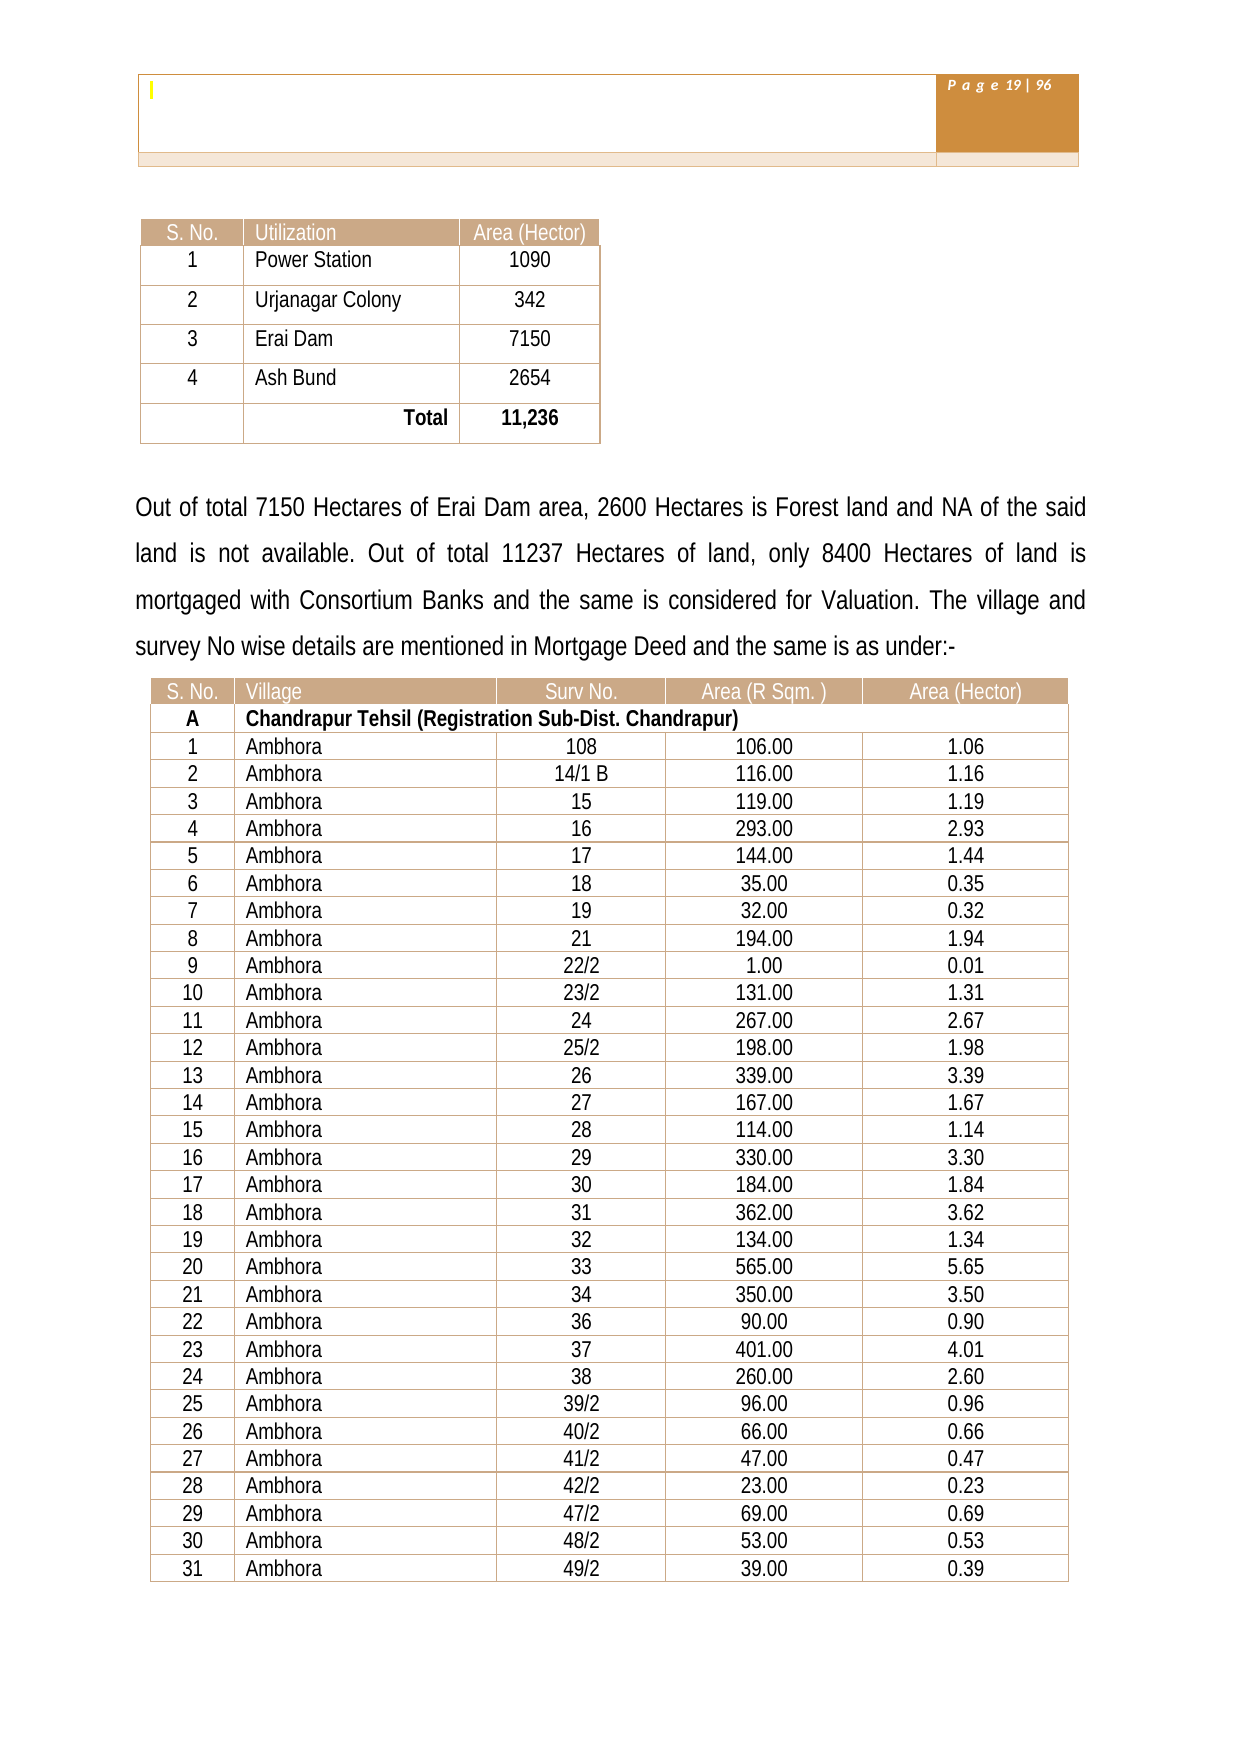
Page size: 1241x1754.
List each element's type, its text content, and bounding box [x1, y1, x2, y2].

table_cell 27 [151, 1445, 234, 1471]
table_cell 66.00 [666, 1418, 862, 1444]
table_cell 14 [151, 1089, 234, 1115]
table_cell 29 [151, 1500, 234, 1526]
table_cell 1.94 [863, 925, 1068, 951]
table_cell 131.00 [666, 979, 862, 1006]
table_cell 22/2 [497, 952, 665, 978]
table_cell 3.30 [863, 1144, 1068, 1170]
table_cell 0.47 [863, 1445, 1068, 1471]
table_cell Ambhora [235, 1226, 496, 1252]
table_cell Ash Bund [244, 364, 459, 403]
table_cell 24 [151, 1363, 234, 1389]
table_cell 47.00 [666, 1445, 862, 1471]
table_cell Ambhora [235, 1390, 496, 1417]
table_header Surv No. [497, 678, 665, 704]
table_cell 30 [497, 1171, 665, 1197]
table_cell 2 [141, 286, 243, 324]
table_cell 49/2 [497, 1555, 665, 1581]
table_cell 119.00 [666, 788, 862, 814]
table_cell 38 [497, 1363, 665, 1389]
table_cell 34 [497, 1281, 665, 1307]
table_cell 1.44 [863, 843, 1068, 869]
table_cell Ambhora [235, 1144, 496, 1170]
table_cell 342 [460, 286, 599, 324]
table_cell 1.98 [863, 1034, 1068, 1061]
table_cell 12 [151, 1034, 234, 1061]
table_cell Ambhora [235, 897, 496, 923]
table_cell Erai Dam [244, 325, 459, 363]
table_cell 21 [151, 1281, 234, 1307]
table_cell 1 [141, 246, 243, 284]
table_cell 40/2 [497, 1418, 665, 1444]
table_cell 5.65 [863, 1253, 1068, 1280]
table_cell Ambhora [235, 1199, 496, 1225]
table_header Area (Hector) [863, 678, 1068, 704]
table_cell Ambhora [235, 1473, 496, 1499]
table_cell 1.31 [863, 979, 1068, 1006]
table_cell 267.00 [666, 1007, 862, 1033]
table_cell Chandrapur Tehsil (Registration Sub-Dist. Chandrapur) [235, 705, 1068, 732]
table_cell Ambhora [235, 788, 496, 814]
table_cell 3.39 [863, 1062, 1068, 1088]
table_cell 3.62 [863, 1199, 1068, 1225]
table_cell 28 [151, 1473, 234, 1499]
table_cell 9 [151, 952, 234, 978]
table_cell Ambhora [235, 1555, 496, 1581]
table_cell 7 [151, 897, 234, 923]
table_cell 33 [497, 1253, 665, 1280]
table_cell 0.32 [863, 897, 1068, 923]
text Out of total 7150 Hectares of Erai Dam area, 2600 Hectares is Forest land and NA of the said land is not available. Out of total 11237 Hectares of land, only 8400 Hectares of land is mortgaged with Consortium Banks and the same is considered for Valuation. The village and survey No wise details are mentioned in Mortgage Deed and the same is as under:- [135, 491, 1087, 661]
table_header Area (R Sqm. ) [666, 678, 862, 704]
table_cell 7150 [460, 325, 599, 363]
table_cell Ambhora [235, 1062, 496, 1088]
table_cell 5 [151, 843, 234, 869]
table_cell 293.00 [666, 815, 862, 841]
table_cell 6 [151, 870, 234, 896]
table_cell Ambhora [235, 1034, 496, 1061]
table_cell 401.00 [666, 1336, 862, 1362]
table_cell 18 [151, 1199, 234, 1225]
table_cell 53.00 [666, 1527, 862, 1554]
table_cell 0.53 [863, 1527, 1068, 1554]
table_cell 17 [497, 843, 665, 869]
table_cell Urjanagar Colony [244, 286, 459, 324]
table_cell Ambhora [235, 1089, 496, 1115]
table_cell 26 [497, 1062, 665, 1088]
table_cell 16 [497, 815, 665, 841]
table_cell 23.00 [666, 1473, 862, 1499]
table_cell 116.00 [666, 760, 862, 787]
table_cell 28 [497, 1116, 665, 1143]
table_header S. No. [141, 219, 243, 245]
table_cell 2.60 [863, 1363, 1068, 1389]
table_cell Ambhora [235, 1445, 496, 1471]
table_cell [141, 404, 243, 443]
table_cell 42/2 [497, 1473, 665, 1499]
table_cell 144.00 [666, 843, 862, 869]
table_cell Ambhora [235, 1418, 496, 1444]
table_cell 1.34 [863, 1226, 1068, 1252]
table_cell 1.00 [666, 952, 862, 978]
table_cell 35.00 [666, 870, 862, 896]
table_cell 2654 [460, 364, 599, 403]
table_cell Ambhora [235, 1253, 496, 1280]
table_cell 30 [151, 1527, 234, 1554]
table_cell 1090 [460, 246, 599, 284]
table_cell 10 [151, 979, 234, 1006]
table_cell 69.00 [666, 1500, 862, 1526]
table_cell Ambhora [235, 925, 496, 951]
table_cell 0.01 [863, 952, 1068, 978]
table_cell 25 [151, 1390, 234, 1417]
table_cell 106.00 [666, 733, 862, 759]
table_cell 1.14 [863, 1116, 1068, 1143]
table_cell 3 [141, 325, 243, 363]
table_header Utilization [244, 219, 459, 245]
table_cell 18 [497, 870, 665, 896]
table_cell Ambhora [235, 1281, 496, 1307]
table_cell 21 [497, 925, 665, 951]
table_cell 362.00 [666, 1199, 862, 1225]
table_cell 16 [151, 1144, 234, 1170]
table_cell 0.35 [863, 870, 1068, 896]
table_cell 350.00 [666, 1281, 862, 1307]
table_cell 20 [151, 1253, 234, 1280]
table_cell 31 [497, 1199, 665, 1225]
table_cell 13 [151, 1062, 234, 1088]
table_cell 0.66 [863, 1418, 1068, 1444]
table_cell Ambhora [235, 843, 496, 869]
table_cell A [151, 705, 234, 732]
table_cell 39.00 [666, 1555, 862, 1581]
table_cell 47/2 [497, 1500, 665, 1526]
table_cell Ambhora [235, 979, 496, 1006]
table_cell 0.23 [863, 1473, 1068, 1499]
table_cell 19 [151, 1226, 234, 1252]
table_header S. No. [151, 678, 234, 704]
table_cell Ambhora [235, 952, 496, 978]
table_cell Ambhora [235, 1171, 496, 1197]
table_cell 4.01 [863, 1336, 1068, 1362]
table_cell 108 [497, 733, 665, 759]
table_header Village [235, 678, 496, 704]
table_cell 3.50 [863, 1281, 1068, 1307]
table_cell 0.90 [863, 1308, 1068, 1334]
table_cell 41/2 [497, 1445, 665, 1471]
table_cell 1 [151, 733, 234, 759]
table_cell 1.84 [863, 1171, 1068, 1197]
table_cell 2.93 [863, 815, 1068, 841]
table_cell 1.67 [863, 1089, 1068, 1115]
table_cell 4 [151, 815, 234, 841]
table_cell 25/2 [497, 1034, 665, 1061]
table_header Area (Hector) [460, 219, 599, 245]
table_cell 15 [497, 788, 665, 814]
table_cell 0.39 [863, 1555, 1068, 1581]
table_cell 48/2 [497, 1527, 665, 1554]
table_cell 22 [151, 1308, 234, 1334]
table_cell 27 [497, 1089, 665, 1115]
table_cell 114.00 [666, 1116, 862, 1143]
table_cell Total [244, 404, 459, 443]
table_cell 0.69 [863, 1500, 1068, 1526]
table_cell 23 [151, 1336, 234, 1362]
table_cell 96.00 [666, 1390, 862, 1417]
table_cell 198.00 [666, 1034, 862, 1061]
table_cell 11 [151, 1007, 234, 1033]
table_cell 19 [497, 897, 665, 923]
table_cell 37 [497, 1336, 665, 1362]
table_cell 8 [151, 925, 234, 951]
table_cell 29 [497, 1144, 665, 1170]
table_cell Ambhora [235, 1500, 496, 1526]
table_cell 23/2 [497, 979, 665, 1006]
table_cell Ambhora [235, 1308, 496, 1334]
table_cell 339.00 [666, 1062, 862, 1088]
table_cell 167.00 [666, 1089, 862, 1115]
table_cell 2.67 [863, 1007, 1068, 1033]
table_cell Power Station [244, 246, 459, 284]
table_cell 24 [497, 1007, 665, 1033]
table_cell 194.00 [666, 925, 862, 951]
table_cell Ambhora [235, 1363, 496, 1389]
table_cell 1.16 [863, 760, 1068, 787]
table_cell 4 [141, 364, 243, 403]
table_cell 1.19 [863, 788, 1068, 814]
table_cell 31 [151, 1555, 234, 1581]
table_cell 32.00 [666, 897, 862, 923]
table_cell 14/1 B [497, 760, 665, 787]
table_cell Ambhora [235, 733, 496, 759]
table_cell 3 [151, 788, 234, 814]
table_cell Ambhora [235, 870, 496, 896]
table_cell 32 [497, 1226, 665, 1252]
table_cell 90.00 [666, 1308, 862, 1334]
table_cell 26 [151, 1418, 234, 1444]
table_cell 134.00 [666, 1226, 862, 1252]
table_cell 17 [151, 1171, 234, 1197]
table_cell Ambhora [235, 1116, 496, 1143]
table_cell 565.00 [666, 1253, 862, 1280]
table_cell Ambhora [235, 1007, 496, 1033]
table_cell 260.00 [666, 1363, 862, 1389]
table_cell 184.00 [666, 1171, 862, 1197]
table_cell Ambhora [235, 760, 496, 787]
table_cell 330.00 [666, 1144, 862, 1170]
table_cell Ambhora [235, 815, 496, 841]
table_cell 11,236 [460, 404, 599, 443]
table_cell Ambhora [235, 1336, 496, 1362]
table_cell 0.96 [863, 1390, 1068, 1417]
table_cell 1.06 [863, 733, 1068, 759]
table_cell 15 [151, 1116, 234, 1143]
table_cell 2 [151, 760, 234, 787]
table_cell Ambhora [235, 1527, 496, 1554]
table_cell 39/2 [497, 1390, 665, 1417]
table_cell 36 [497, 1308, 665, 1334]
